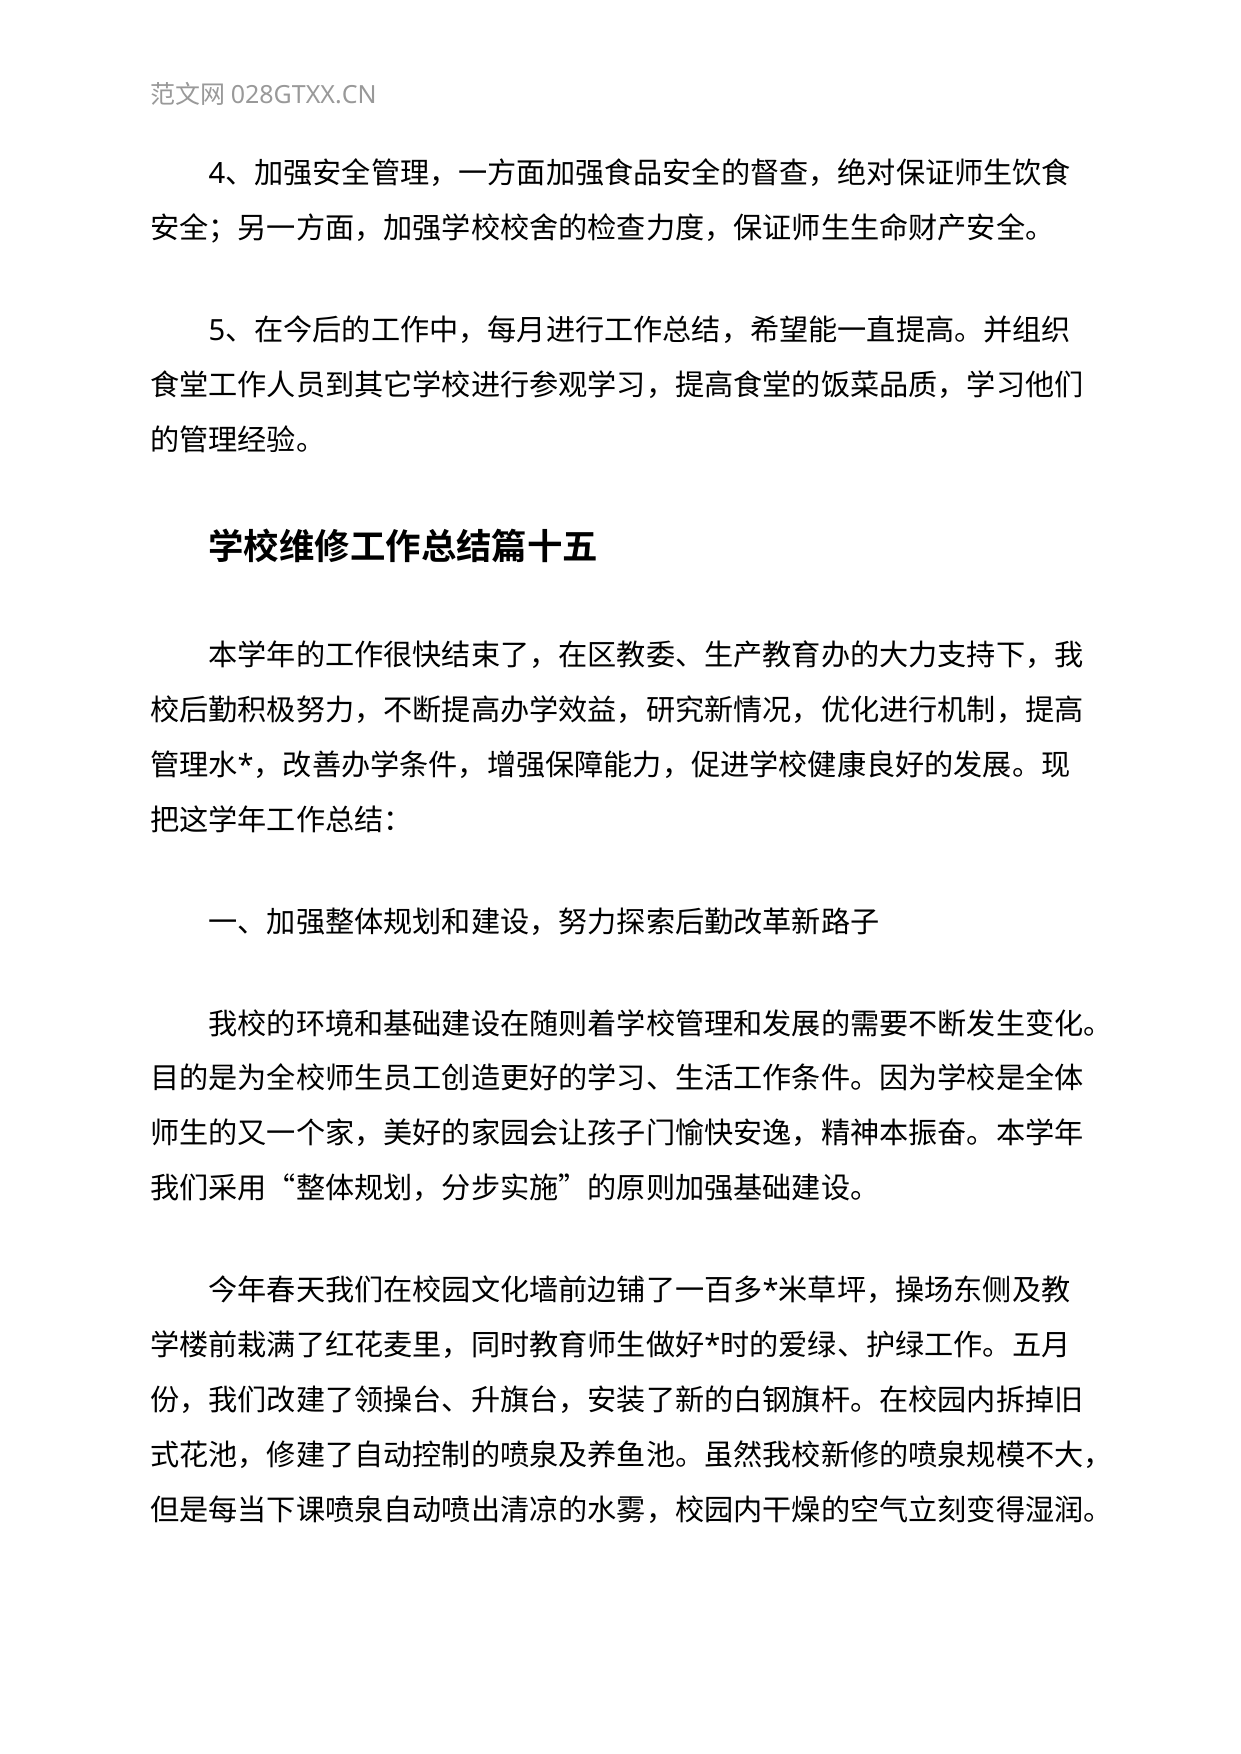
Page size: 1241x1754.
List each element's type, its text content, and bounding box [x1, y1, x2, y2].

text 4、加强安全管理，一方面加强食品安全的督查，绝对保证师生饮食安全；另一方面，加强学校校舍的检查力度，保证师生生命财产安全。 [150, 150, 1090, 247]
text 今年春天我们在校园文化墙前边铺了一百多*米草坪，操场东侧及教学楼前栽满了红花麦里，同时教育师生做好*时的爱绿、护绿工作。五月份，我们改建了领操台、升旗台，安装了新的白钢旗杆。在校园内拆掉旧式花池，修建了自动控制的喷泉及养鱼池。虽然我校新修的喷泉规模不大，但是每当下课喷泉自动喷出清凉的水雾，校园内干燥的空气立刻变得湿润。 [150, 1267, 1090, 1529]
text 本学年的工作很快结束了，在区教委、生产教育办的大力支持下，我校后勤积极努力，不断提高办学效益，研究新情况，优化进行机制，提高管理水*，改善办学条件，增强保障能力，促进学校健康良好的发展。现把这学年工作总结： [150, 632, 1090, 839]
text 一、加强整体规划和建设，努力探索后勤改革新路子 [150, 898, 1090, 941]
text 我校的环境和基础建设在随则着学校管理和发展的需要不断发生变化。目的是为全校师生员工创造更好的学习、生活工作条件。因为学校是全体师生的又一个家，美好的家园会让孩子门愉快安逸，精神本振奋。本学年我们采用“整体规划，分步实施”的原则加强基础建设。 [150, 1000, 1090, 1207]
text 5、在今后的工作中，每月进行工作总结，希望能一直提高。并组织食堂工作人员到其它学校进行参观学习，提高食堂的饭菜品质，学习他们的管理经验。 [150, 307, 1090, 459]
text 学校维修工作总结篇十五 [150, 518, 1090, 570]
